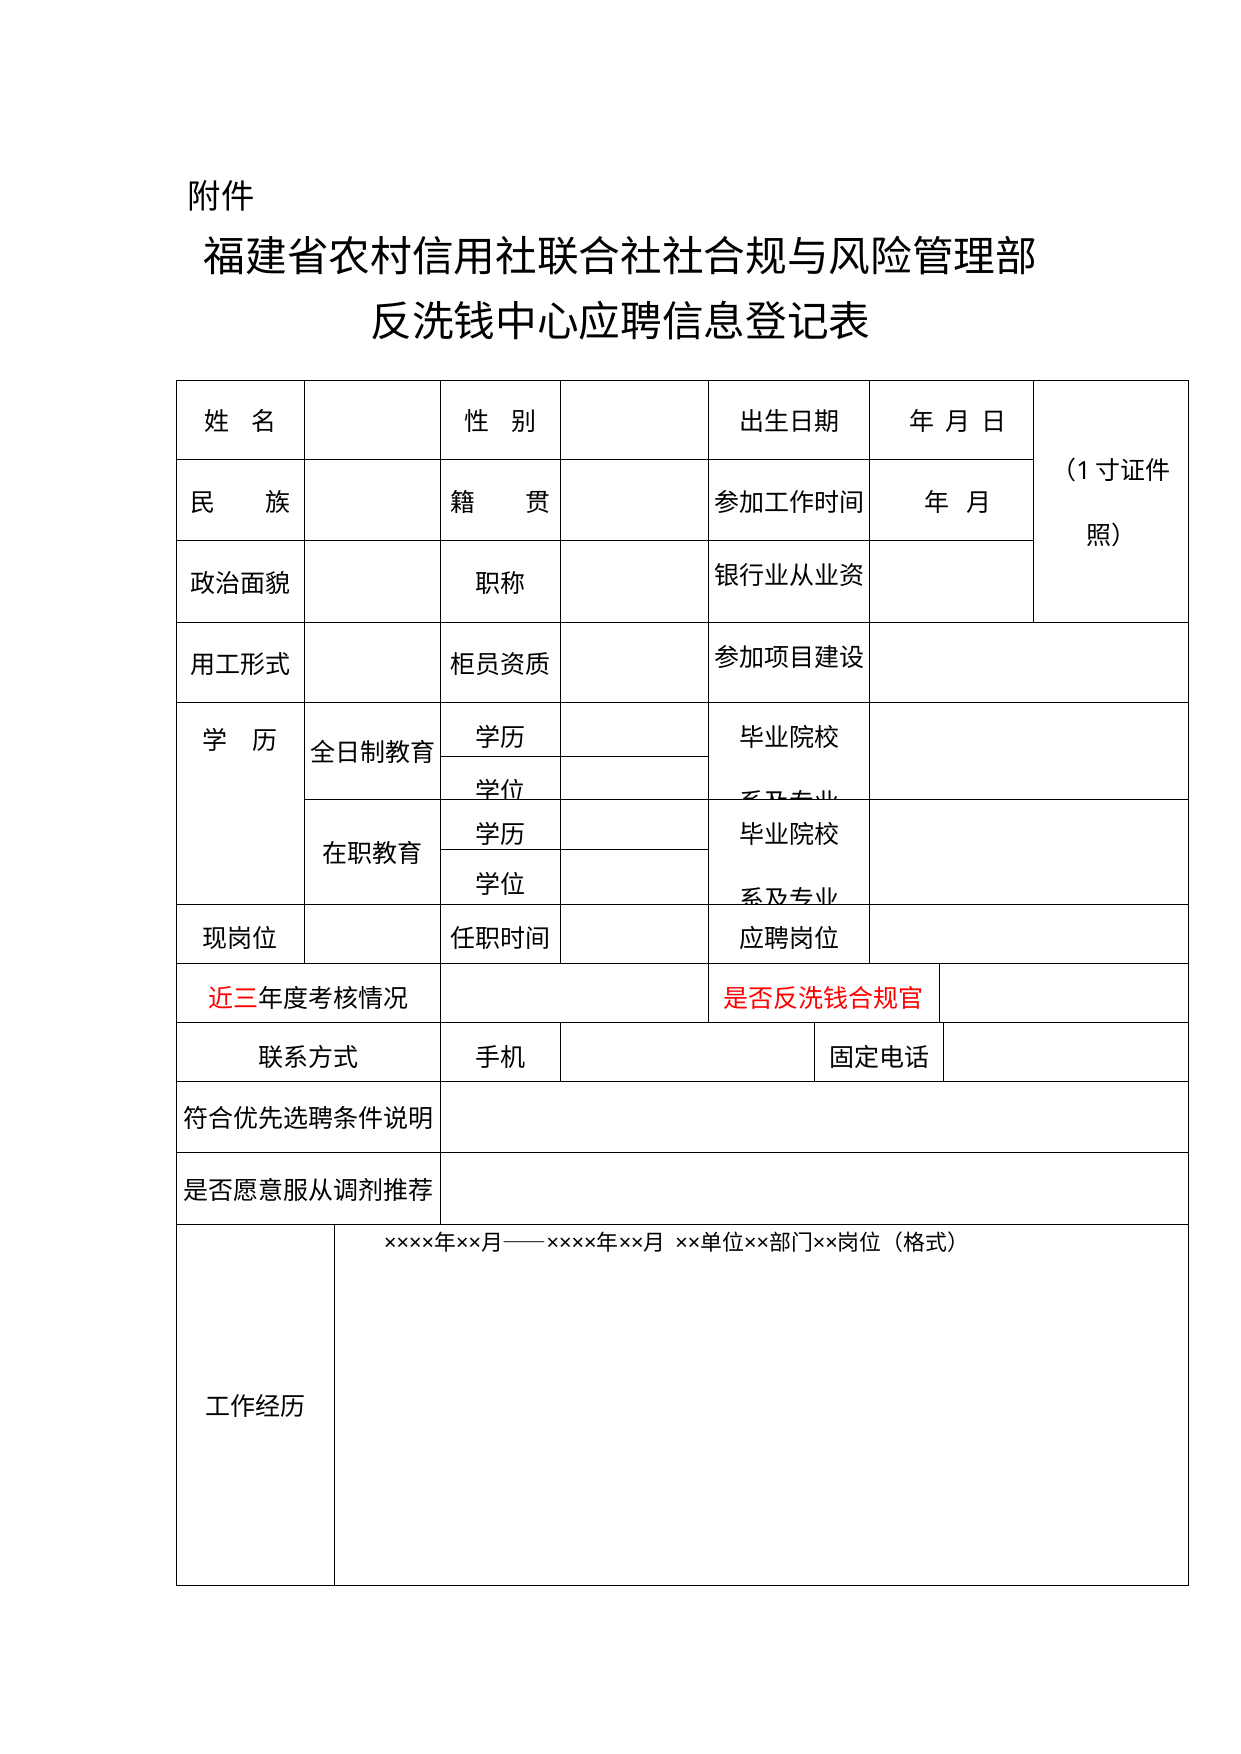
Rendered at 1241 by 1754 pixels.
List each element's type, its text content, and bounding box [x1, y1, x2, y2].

table_header 性 别 [441, 381, 560, 459]
table_cell 是否反洗钱合规官 [709, 964, 939, 1022]
table_cell [561, 1023, 814, 1081]
table_cell [441, 964, 708, 1022]
table_cell 联系方式 [177, 1023, 440, 1081]
table_header 出生日期 [709, 381, 869, 459]
table_cell 工作经历 [177, 1225, 334, 1585]
table_cell 现岗位 [177, 905, 304, 963]
table_cell 年 月 [870, 460, 1033, 540]
table_header （1寸证件照） [1034, 381, 1188, 622]
table_cell [561, 905, 708, 963]
table_cell [441, 1082, 1188, 1152]
table_cell [870, 703, 1188, 799]
table_cell [561, 703, 708, 756]
text 附件 [187, 162, 1053, 220]
table_cell ××××年××月——××××年××月 ××单位××部门××岗位（格式） [335, 1225, 1188, 1585]
table_cell [305, 460, 440, 540]
table_header [561, 381, 708, 459]
table_cell 学 历 [177, 703, 304, 903]
table_cell 全日制教育 [305, 703, 440, 799]
table_cell [870, 623, 1188, 702]
table_header 年 月 日 [870, 381, 1033, 459]
table_cell 任职时间 [441, 905, 560, 963]
table_cell 符合优先选聘条件说明 [177, 1082, 440, 1152]
table_cell [561, 623, 708, 702]
table_cell [561, 757, 708, 799]
table_cell [305, 623, 440, 702]
table_cell 学历 [441, 703, 560, 756]
table_cell [944, 1023, 1188, 1081]
table_cell 银行业从业资格通过情况 [709, 541, 869, 622]
table_cell 用工形式 [177, 623, 304, 702]
table_cell 学位 [441, 757, 560, 799]
table_cell 固定电话 [815, 1023, 943, 1081]
table_cell 参加工作时间 [709, 460, 869, 540]
table_cell [441, 1153, 1188, 1224]
table_cell [940, 964, 1188, 1022]
table_cell 籍 贯 [441, 460, 560, 540]
table_cell 近三年度考核情况 [177, 964, 440, 1022]
table_cell [561, 850, 708, 903]
table_cell 是否愿意服从调剂推荐 [177, 1153, 440, 1224]
table_cell 应聘岗位 [709, 905, 869, 963]
table_cell 手机 [441, 1023, 560, 1081]
table_cell [305, 905, 440, 963]
table_cell 学位 [441, 850, 560, 903]
table_header [305, 381, 440, 459]
table_cell [870, 800, 1188, 903]
table_cell 职称 [441, 541, 560, 622]
table_cell 学历 [441, 800, 560, 849]
table_cell [870, 905, 1188, 963]
table_cell [870, 541, 1033, 622]
table_cell 在职教育 [305, 800, 440, 903]
table_cell 毕业院校 系及专业 [709, 800, 869, 903]
table_cell [561, 800, 708, 849]
text 福建省农村信用社联合社社合规与风险管理部反洗钱中心应聘信息登记表 [187, 220, 1053, 350]
table_cell [561, 460, 708, 540]
table_cell 毕业院校 系及专业 [709, 703, 869, 799]
table_cell 政治面貌 [177, 541, 304, 622]
table_cell 民 族 [177, 460, 304, 540]
table_cell [561, 541, 708, 622]
table_header 姓 名 [177, 381, 304, 459]
table_cell 柜员资质 [441, 623, 560, 702]
table_cell [305, 541, 440, 622]
table_cell 参加项目建设情况 [709, 623, 869, 702]
